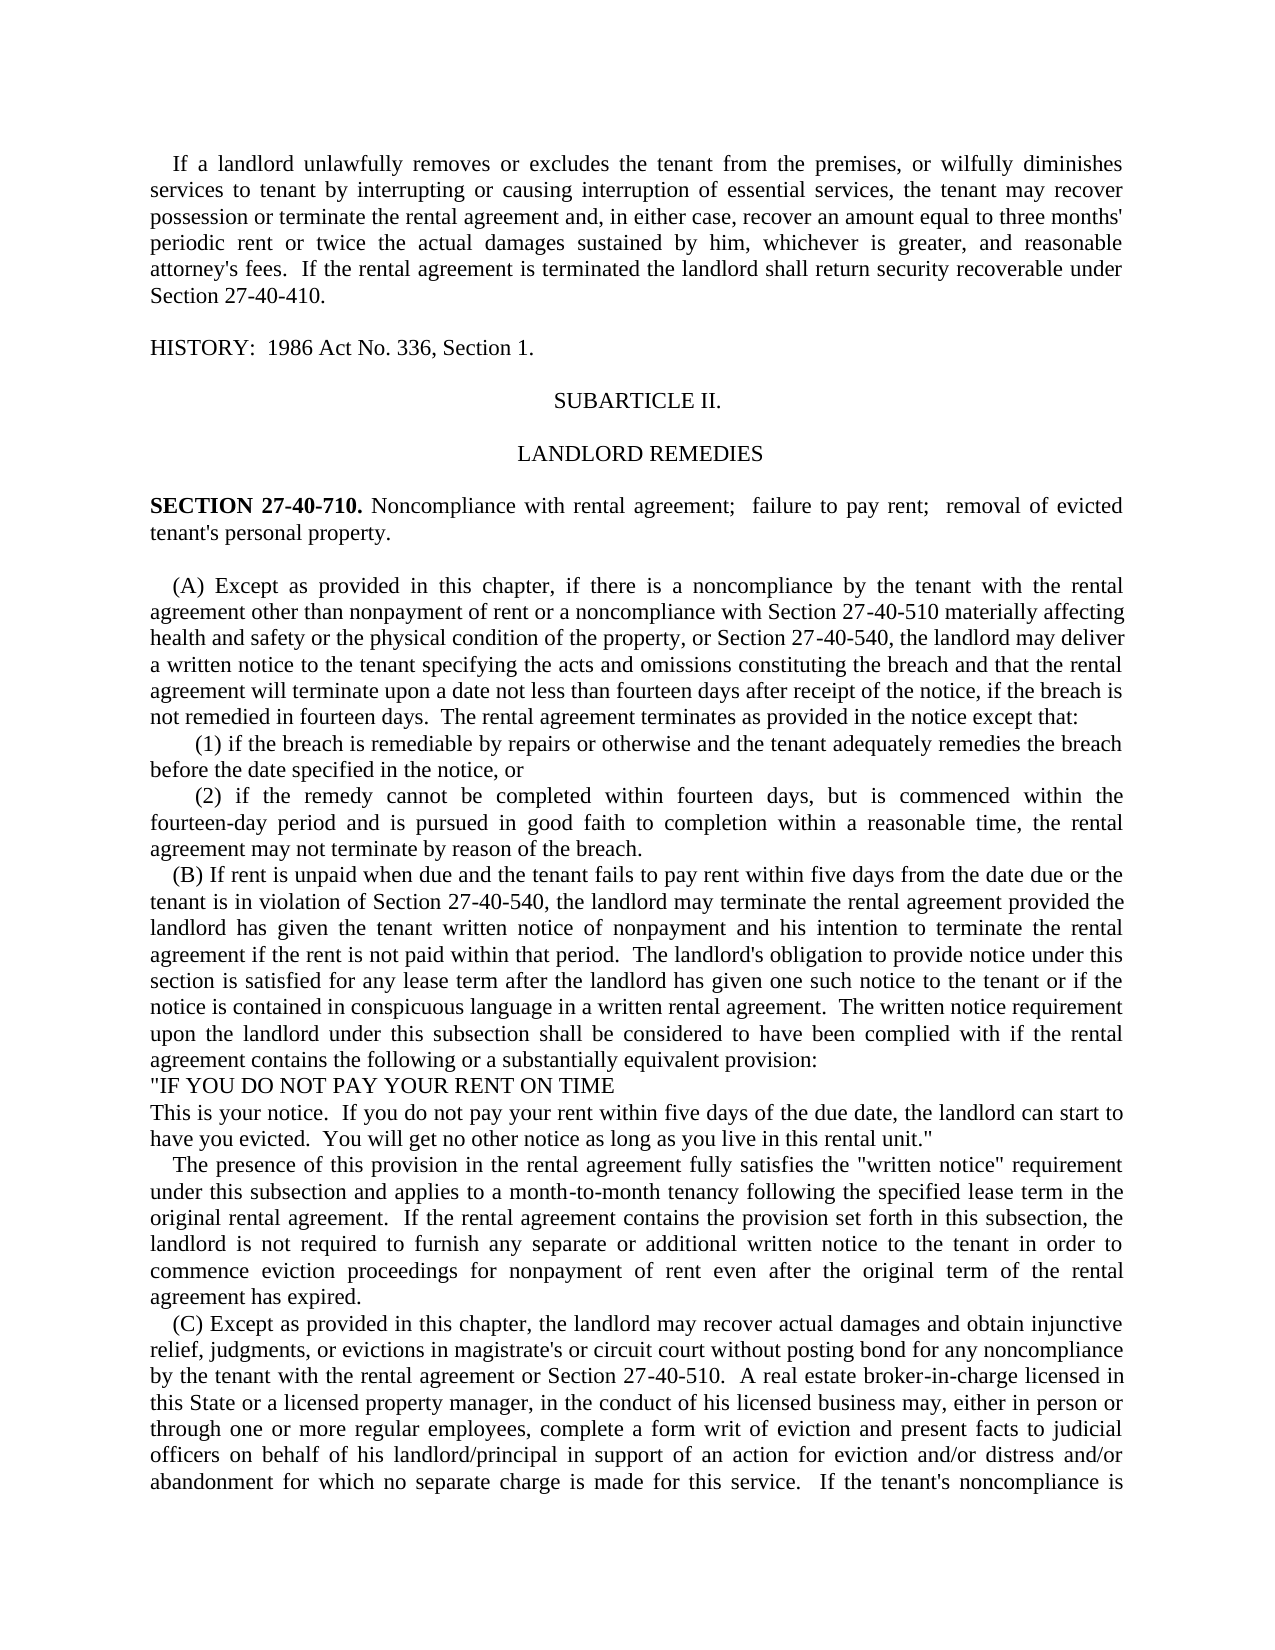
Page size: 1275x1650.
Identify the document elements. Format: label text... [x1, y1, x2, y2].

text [150, 1309, 1125, 1494]
text This is your notice. If you do not pay your rent within five days of the due date, the landlord can start to have you evicted. You will get no other notice as long as you live in this rental unit." [150, 1099, 1125, 1151]
text SECTION 27-40-710. Noncompliance with rental agreement; failure to pay rent; removal of evicted tenant's personal property. [150, 493, 1125, 545]
text HISTORY: 1986 Act No. 336, Section 1. [150, 334, 1125, 361]
text (1) if the breach is remediable by repairs or otherwise and the tenant adequately remedies the breach before the date specified in the notice, or [150, 730, 1125, 782]
text (A) Except as provided in this chapter, if there is a noncompliance by the tenant with the rental agreement other than nonpayment of rent or a noncompliance with Section 27-40-510 materially affecting health and safety or the physical condition of the property, or Section 27-40-540, the landlord may deliver a written notice to the tenant specifying the acts and omissions constituting the breach and that the rental agreement will terminate upon a date not less than fourteen days after receipt of the notice, if the breach is not remedied in fourteen days. The rental agreement terminates as provided in the notice except that: [150, 572, 1125, 730]
text LANDLORD REMEDIES [150, 440, 1125, 466]
text "IF YOU DO NOT PAY YOUR RENT ON TIME [150, 1072, 1125, 1099]
text (2) if the remedy cannot be completed within fourteen days, but is commenced within the fourteen-day period and is pursued in good faith to completion within a reasonable time, the rental agreement may not terminate by reason of the breach. [150, 782, 1125, 862]
text SUBARTICLE II. [150, 387, 1125, 413]
text The presence of this provision in the rental agreement fully satisfies the "written notice" requirement under this subsection and applies to a month-to-month tenancy following the specified lease term in the original rental agreement. If the rental agreement contains the provision set forth in this subsection, the landlord is not required to furnish any separate or additional written notice to the tenant in order to commence eviction proceedings for nonpayment of rent even after the original term of the rental agreement has expired. [150, 1151, 1125, 1309]
text (B) If rent is unpaid when due and the tenant fails to pay rent within five days from the date due or the tenant is in violation of Section 27-40-540, the landlord may terminate the rental agreement provided the landlord has given the tenant written notice of nonpayment and his intention to terminate the rental agreement if the rent is not paid within that period. The landlord's obligation to provide notice under this section is satisfied for any lease term after the landlord has given one such notice to the tenant or if the notice is contained in conspicuous language in a written rental agreement. The written notice requirement upon the landlord under this subsection shall be considered to have been complied with if the rental agreement contains the following or a substantially equivalent provision: [150, 862, 1125, 1072]
text If a landlord unlawfully removes or excludes the tenant from the premises, or wilfully diminishes services to tenant by interrupting or causing interruption of essential services, the tenant may recover possession or terminate the rental agreement and, in either case, recover an amount equal to three months' periodic rent or twice the actual damages sustained by him, whichever is greater, and reasonable attorney's fees. If the rental agreement is terminated the landlord shall return security recoverable under Section 27-40-410. [150, 150, 1125, 308]
